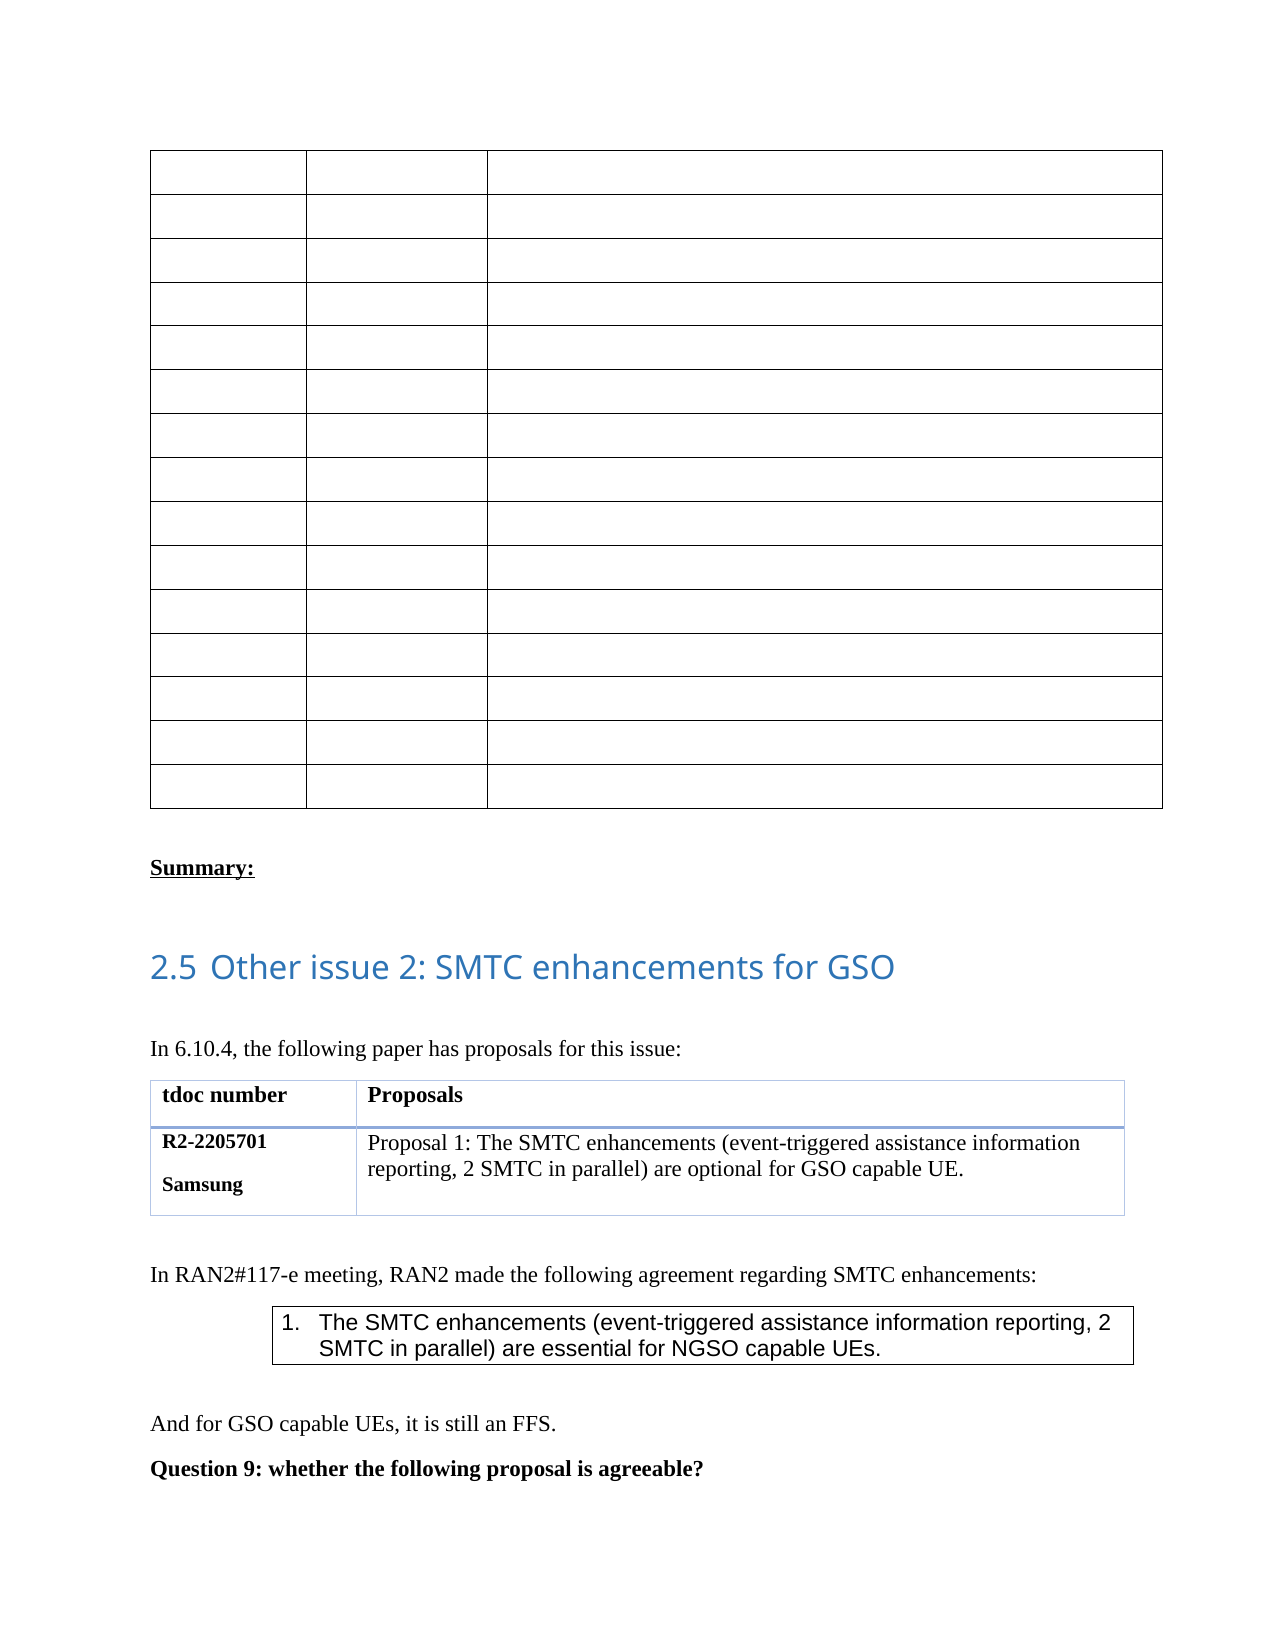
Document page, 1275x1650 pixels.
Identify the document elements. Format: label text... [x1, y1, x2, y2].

table_cell [307, 414, 487, 457]
table_cell [307, 151, 487, 194]
table_cell [488, 370, 1162, 413]
table_cell [151, 634, 306, 676]
table_cell [307, 765, 487, 808]
table_cell [488, 414, 1162, 457]
table_cell [488, 195, 1162, 238]
table_cell [151, 151, 306, 194]
table_cell [488, 326, 1162, 369]
table_cell [151, 458, 306, 501]
table_cell [307, 239, 487, 282]
table_cell Proposal 1: The SMTC enhancements (event-triggered assistance information reporting, 2 SMTC in parallel) are optional for GSO capable UE. [357, 1129, 1124, 1215]
table_cell [488, 458, 1162, 501]
table_cell [307, 502, 487, 545]
table_cell [488, 634, 1162, 676]
text In RAN2#117-e meeting, RAN2 made the following agreement regarding SMTC enhancements: [150, 1261, 1125, 1287]
table_cell [307, 634, 487, 676]
table_cell [151, 239, 306, 282]
table_cell [488, 677, 1162, 720]
table_cell [307, 326, 487, 369]
text Question 9: whether the following proposal is agreeable? [150, 1455, 1125, 1481]
text In 6.10.4, the following paper has proposals for this issue: [150, 1035, 1125, 1061]
table_cell [488, 546, 1162, 588]
table_cell [151, 326, 306, 369]
table_cell [307, 721, 487, 764]
table_cell [488, 239, 1162, 282]
table_cell [488, 590, 1162, 632]
text And for GSO capable UEs, it is still an FFS. [150, 1410, 1125, 1436]
table_cell [307, 195, 487, 238]
table_cell [307, 677, 487, 720]
table_cell [307, 546, 487, 588]
table_cell [488, 283, 1162, 325]
table_cell [307, 590, 487, 632]
table_cell [488, 151, 1162, 194]
table_cell [151, 370, 306, 413]
table_cell [307, 458, 487, 501]
table_cell [151, 195, 306, 238]
table_cell [307, 283, 487, 325]
table_cell [151, 414, 306, 457]
table_cell [488, 502, 1162, 545]
text Summary: [150, 854, 1125, 880]
table_cell [151, 677, 306, 720]
table_cell [151, 590, 306, 632]
table_cell R2-2205701 Samsung [151, 1129, 356, 1215]
table_cell [307, 370, 487, 413]
table_cell [151, 283, 306, 325]
table_cell [151, 721, 306, 764]
subtitle Other issue 2: SMTC enhancements for GSO [150, 944, 1125, 989]
table_header Proposals [357, 1081, 1124, 1126]
table_cell [151, 546, 306, 588]
table_cell [488, 765, 1162, 808]
list The SMTC enhancements (event-triggered assistance information reporting, 2 SMTC in parallel) are essential for NGSO capable UEs. [273, 1307, 1133, 1364]
table_cell [488, 721, 1162, 764]
table_header tdoc number [151, 1081, 356, 1126]
table_cell [151, 502, 306, 545]
table_cell [151, 765, 306, 808]
